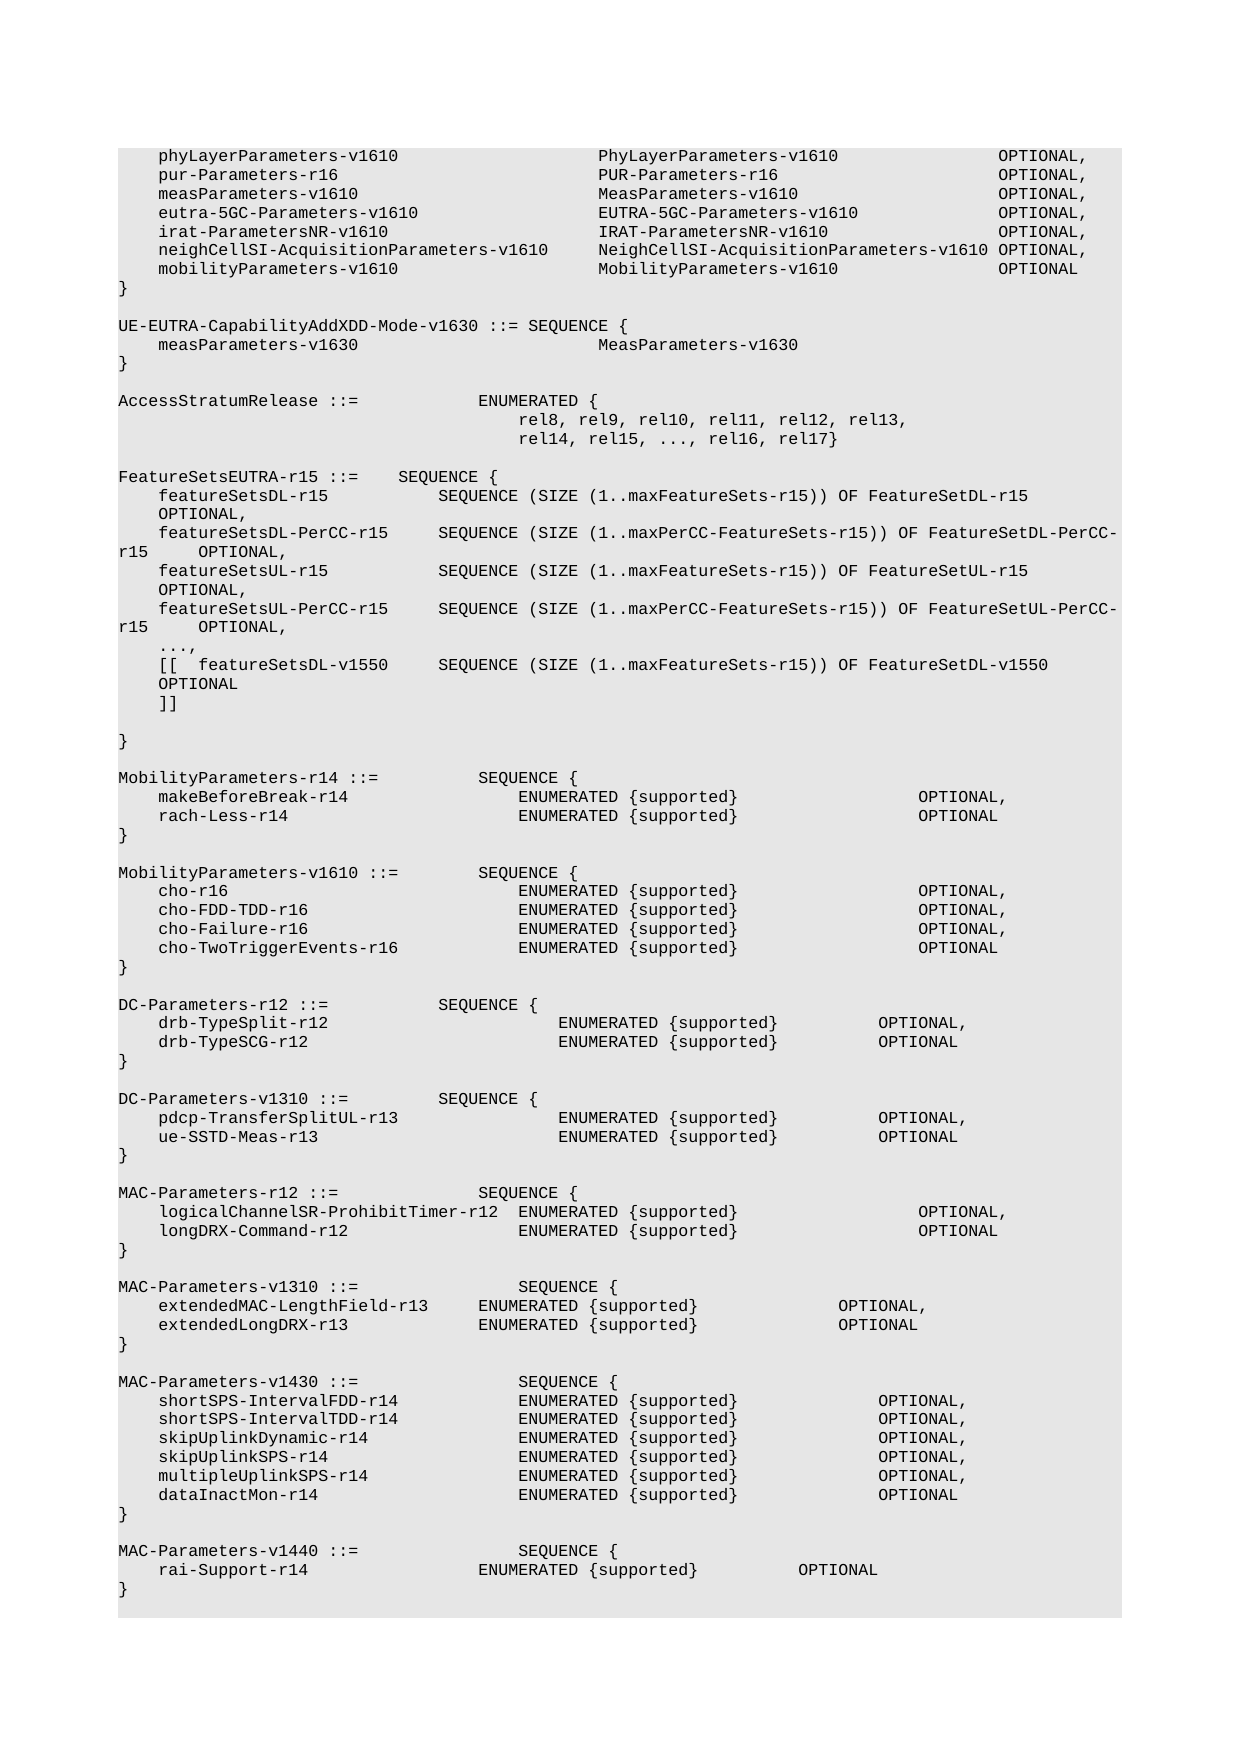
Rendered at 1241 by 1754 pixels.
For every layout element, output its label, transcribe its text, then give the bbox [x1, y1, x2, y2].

text skipUplinkSPS-r14 ENUMERATED {supported} OPTIONAL, [118, 1449, 1122, 1467]
text } [118, 826, 1122, 845]
text MAC-Parameters-v1440 ::= SEQUENCE { [118, 1543, 1122, 1562]
text neighCellSI-AcquisitionParameters-v1610 NeighCellSI-AcquisitionParameters-v1610 OPTIONAL, [118, 242, 1122, 261]
text } [118, 1053, 1122, 1072]
text AccessStratumRelease ::= ENUMERATED { [118, 393, 1122, 412]
text DC-Parameters-v1310 ::= SEQUENCE { [118, 1090, 1122, 1109]
text dataInactMon-r14 ENUMERATED {supported} OPTIONAL [118, 1486, 1122, 1505]
text drb-TypeSplit-r12 ENUMERATED {supported} OPTIONAL, [118, 1015, 1122, 1034]
text eutra-5GC-Parameters-v1610 EUTRA-5GC-Parameters-v1610 OPTIONAL, [118, 204, 1122, 223]
text pur-Parameters-r16 PUR-Parameters-r16 OPTIONAL, [118, 167, 1122, 185]
text ]] [118, 694, 1122, 713]
text cho-r16 ENUMERATED {supported} OPTIONAL, [118, 883, 1122, 902]
text longDRX-Command-r12 ENUMERATED {supported} OPTIONAL [118, 1222, 1122, 1241]
text rach-Less-r14 ENUMERATED {supported} OPTIONAL [118, 808, 1122, 826]
text multipleUplinkSPS-r14 ENUMERATED {supported} OPTIONAL, [118, 1467, 1122, 1486]
text } [118, 1241, 1122, 1260]
text extendedLongDRX-r13 ENUMERATED {supported} OPTIONAL [118, 1317, 1122, 1336]
text extendedMAC-LengthField-r13 ENUMERATED {supported} OPTIONAL, [118, 1298, 1122, 1317]
text rai-Support-r14 ENUMERATED {supported} OPTIONAL [118, 1562, 1122, 1581]
text rel8, rel9, rel10, rel11, rel12, rel13, [118, 412, 1122, 431]
text drb-TypeSCG-r12 ENUMERATED {supported} OPTIONAL [118, 1034, 1122, 1053]
text } [118, 1336, 1122, 1354]
text rel14, rel15, ..., rel16, rel17} [118, 431, 1122, 449]
text MAC-Parameters-r12 ::= SEQUENCE { [118, 1185, 1122, 1203]
text cho-FDD-TDD-r16 ENUMERATED {supported} OPTIONAL, [118, 902, 1122, 921]
text logicalChannelSR-ProhibitTimer-r12 ENUMERATED {supported} OPTIONAL, [118, 1203, 1122, 1222]
text UE-EUTRA-CapabilityAddXDD-Mode-v1630 ::= SEQUENCE { [118, 317, 1122, 336]
text shortSPS-IntervalFDD-r14 ENUMERATED {supported} OPTIONAL, [118, 1392, 1122, 1411]
text MobilityParameters-v1610 ::= SEQUENCE { [118, 864, 1122, 883]
text ..., [118, 638, 1122, 657]
text } [118, 1581, 1122, 1599]
text } [118, 732, 1122, 751]
text measParameters-v1630 MeasParameters-v1630 [118, 336, 1122, 355]
text skipUplinkDynamic-r14 ENUMERATED {supported} OPTIONAL, [118, 1430, 1122, 1449]
text MobilityParameters-r14 ::= SEQUENCE { [118, 770, 1122, 789]
text } [118, 280, 1122, 298]
text } [118, 1147, 1122, 1166]
text featureSetsUL-r15 SEQUENCE (SIZE (1..maxFeatureSets-r15)) OF FeatureSetUL-r15 OPTIONAL, [118, 562, 1122, 600]
text MAC-Parameters-v1310 ::= SEQUENCE { [118, 1279, 1122, 1298]
text shortSPS-IntervalTDD-r14 ENUMERATED {supported} OPTIONAL, [118, 1411, 1122, 1430]
text } [118, 958, 1122, 977]
text FeatureSetsEUTRA-r15 ::= SEQUENCE { [118, 468, 1122, 487]
text [[ featureSetsDL-v1550 SEQUENCE (SIZE (1..maxFeatureSets-r15)) OF FeatureSetDL-v1550 OPTIONAL [118, 657, 1122, 694]
text cho-Failure-r16 ENUMERATED {supported} OPTIONAL, [118, 921, 1122, 939]
text } [118, 1505, 1122, 1524]
text makeBeforeBreak-r14 ENUMERATED {supported} OPTIONAL, [118, 789, 1122, 808]
text irat-ParametersNR-v1610 IRAT-ParametersNR-v1610 OPTIONAL, [118, 223, 1122, 242]
text featureSetsDL-PerCC-r15 SEQUENCE (SIZE (1..maxPerCC-FeatureSets-r15)) OF FeatureSetDL-PerCC-r15 OPTIONAL, [118, 525, 1122, 562]
text phyLayerParameters-v1610 PhyLayerParameters-v1610 OPTIONAL, [118, 148, 1122, 167]
text featureSetsUL-PerCC-r15 SEQUENCE (SIZE (1..maxPerCC-FeatureSets-r15)) OF FeatureSetUL-PerCC-r15 OPTIONAL, [118, 600, 1122, 638]
text } [118, 355, 1122, 374]
text DC-Parameters-r12 ::= SEQUENCE { [118, 996, 1122, 1015]
text pdcp-TransferSplitUL-r13 ENUMERATED {supported} OPTIONAL, [118, 1109, 1122, 1128]
text measParameters-v1610 MeasParameters-v1610 OPTIONAL, [118, 185, 1122, 204]
text featureSetsDL-r15 SEQUENCE (SIZE (1..maxFeatureSets-r15)) OF FeatureSetDL-r15 OPTIONAL, [118, 487, 1122, 525]
text mobilityParameters-v1610 MobilityParameters-v1610 OPTIONAL [118, 261, 1122, 280]
text ue-SSTD-Meas-r13 ENUMERATED {supported} OPTIONAL [118, 1128, 1122, 1147]
text cho-TwoTriggerEvents-r16 ENUMERATED {supported} OPTIONAL [118, 939, 1122, 958]
text MAC-Parameters-v1430 ::= SEQUENCE { [118, 1373, 1122, 1392]
